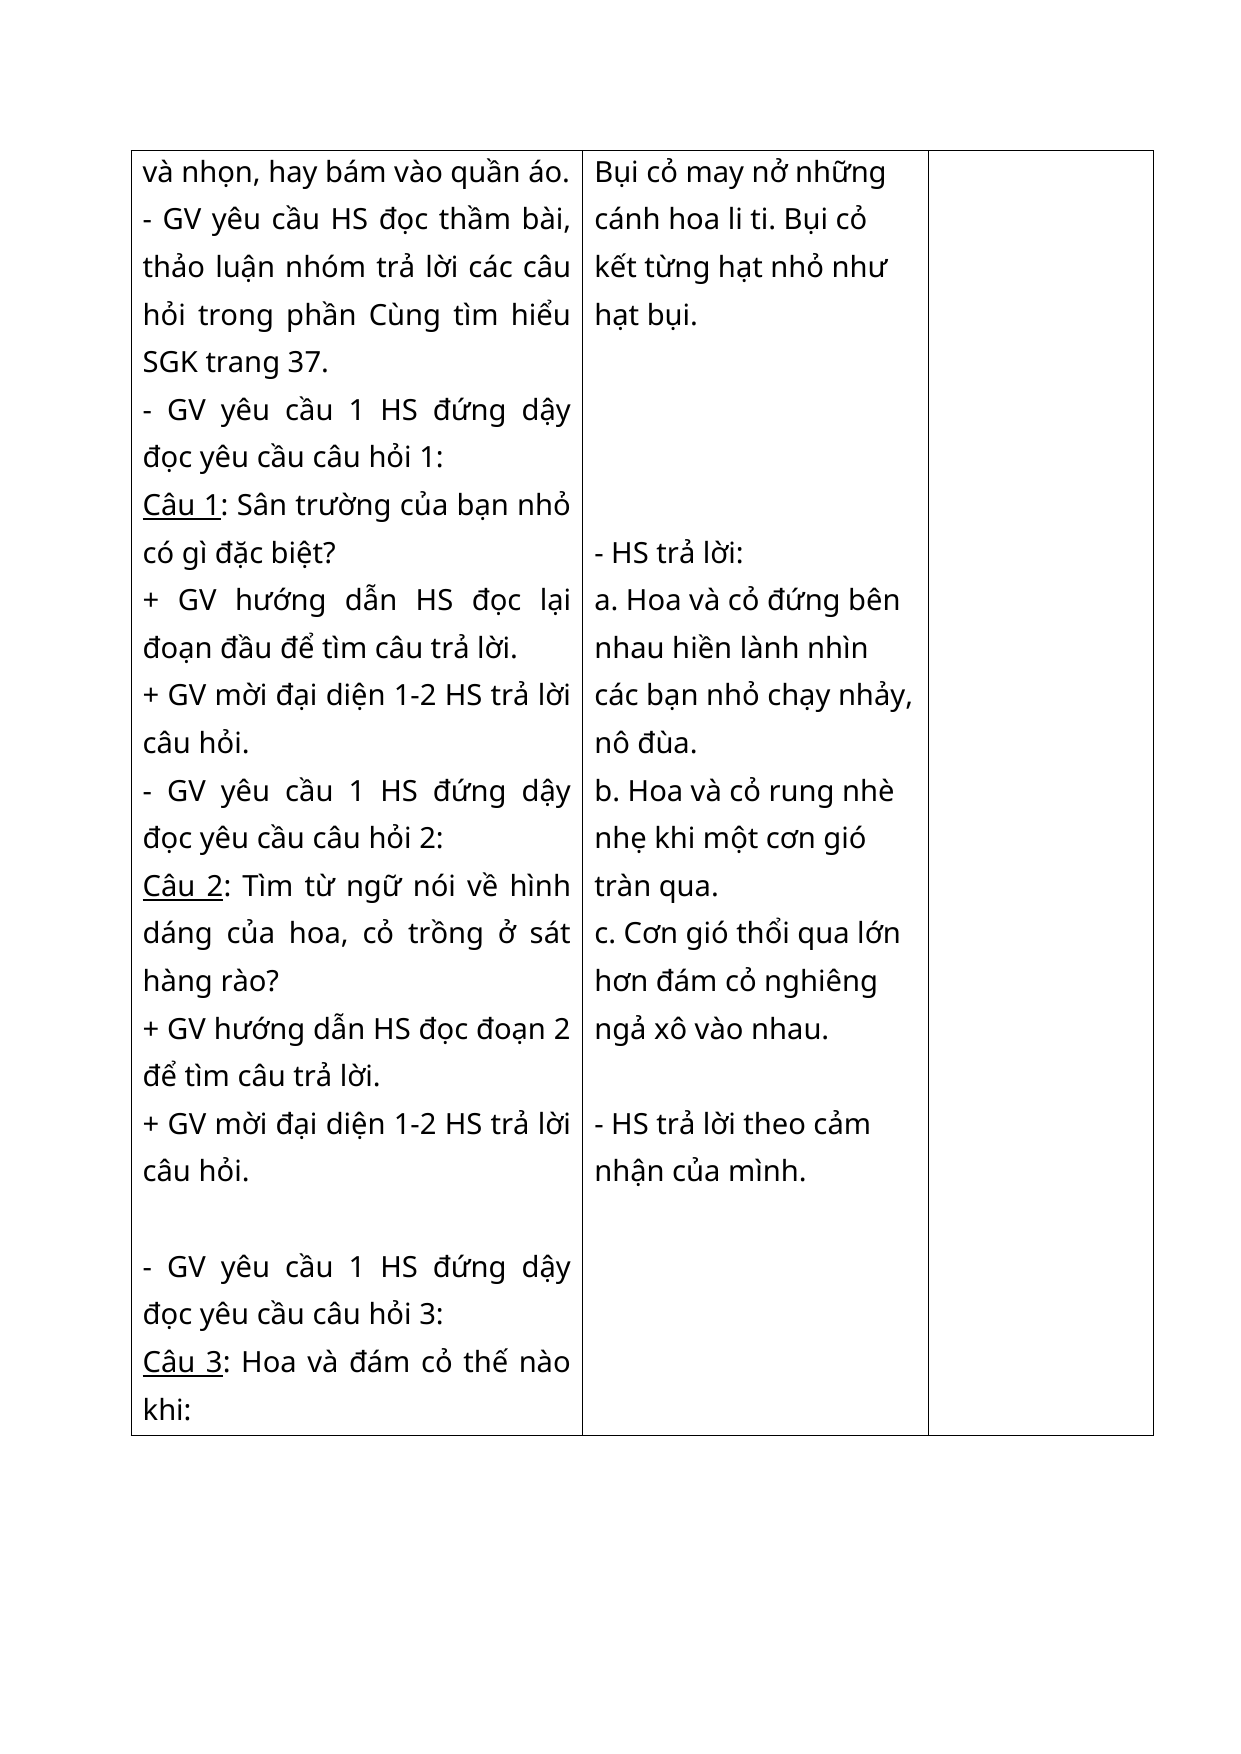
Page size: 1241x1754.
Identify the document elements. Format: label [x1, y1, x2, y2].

table_cell [929, 151, 1153, 1435]
table_cell [583, 151, 928, 1435]
table_cell [132, 151, 582, 1435]
